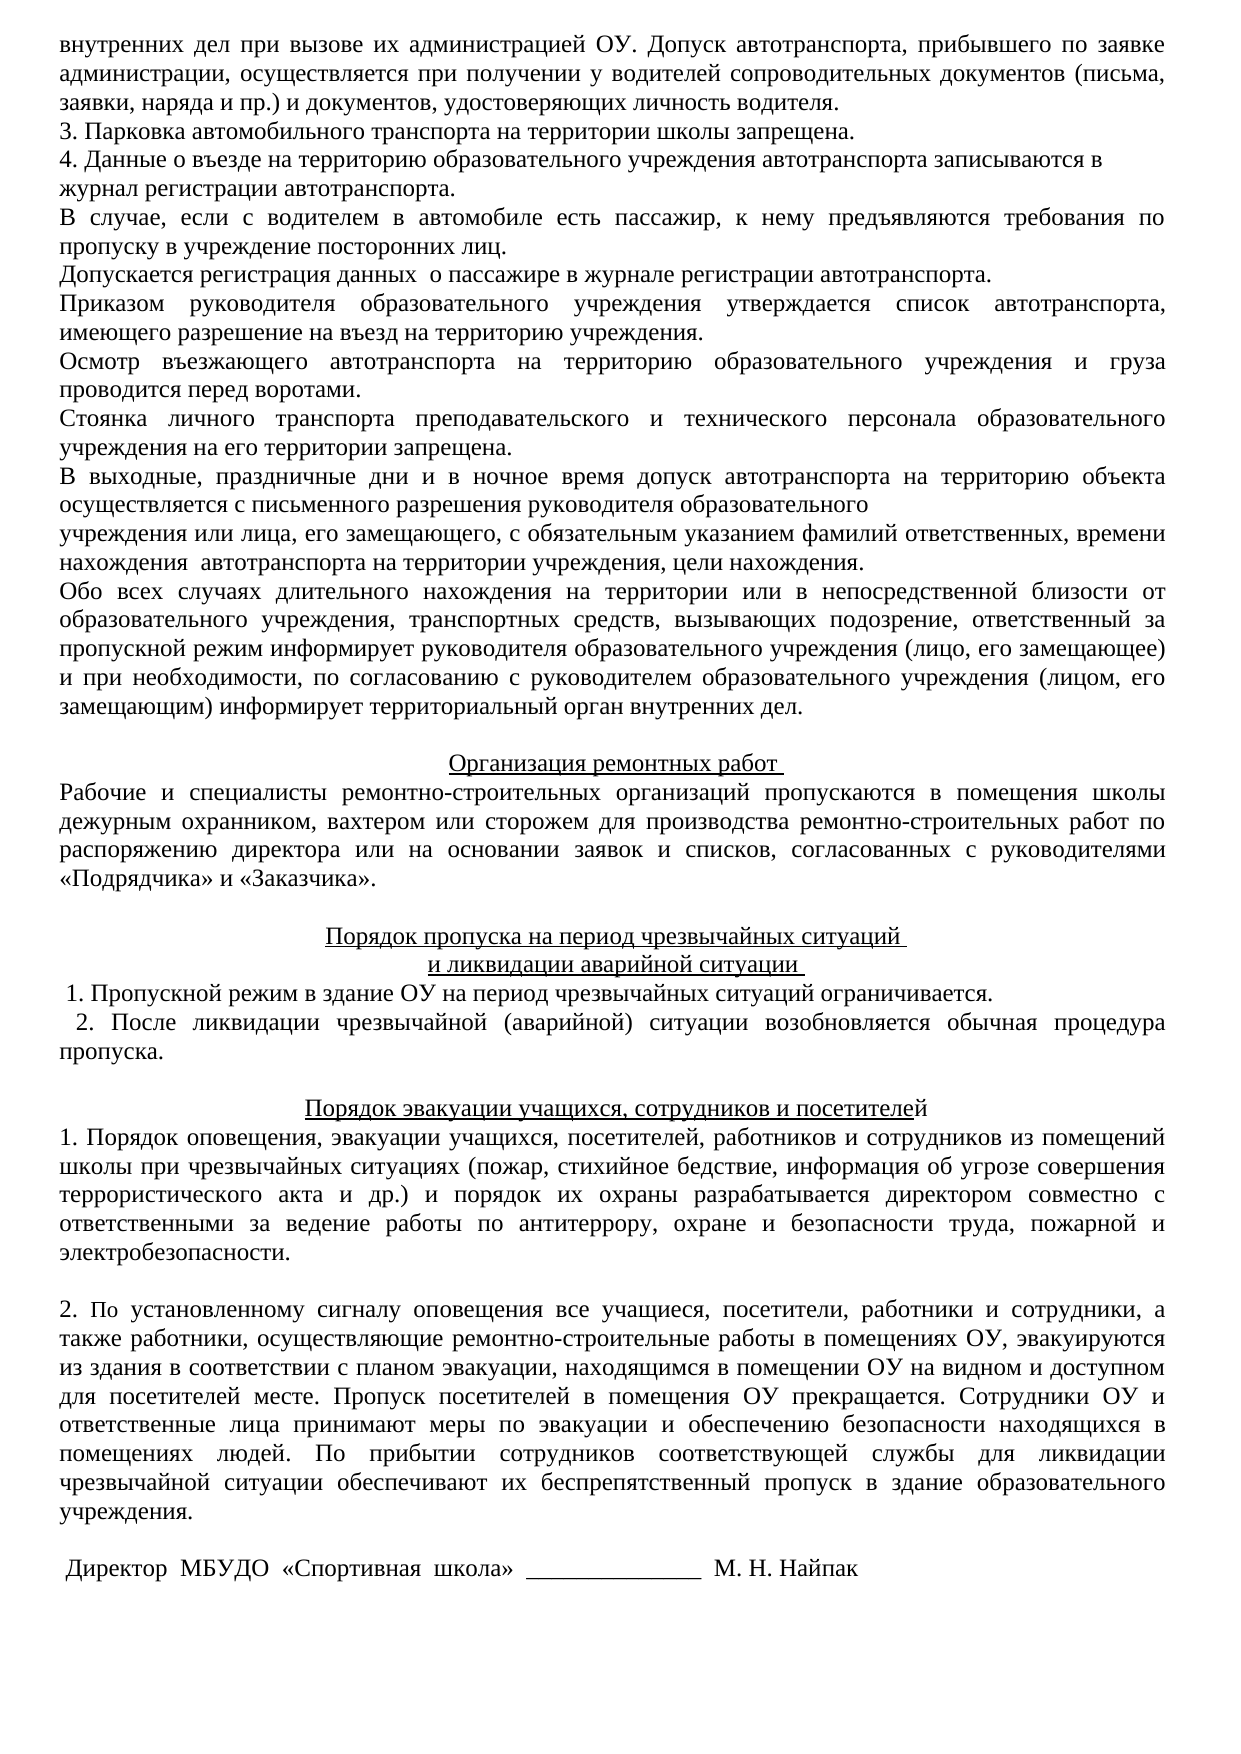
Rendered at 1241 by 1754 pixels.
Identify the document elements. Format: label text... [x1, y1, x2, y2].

text В случае, если с водителем в автомобиле есть пассажир, к нему предъявляются требования по пропуску в учреждение посторонних лиц. [59, 202, 1167, 259]
text В выходные, праздничные дни и в ночное время допуск автотранспорта на территорию объекта осуществляется с письменного разрешения руководителя образовательного [59, 461, 1167, 518]
text Порядок эвакуации учащихся, сотрудников и посетителей [59, 1093, 1167, 1122]
text Порядок пропуска на период чрезвычайных ситуаций [59, 921, 1167, 949]
text 2. По установленному сигналу оповещения все учащиеся, посетители, работники и сотрудники, а также работники, осуществляющие ремонтно-строительные работы в помещениях ОУ, эвакуируются из здания в соответствии с планом эвакуации, находящимся в помещении ОУ на видном и доступном для посетителей месте. Пропуск посетителей в помещения ОУ прекращается. Сотрудники ОУ и ответственные лица принимают меры по эвакуации и обеспечению безопасности находящихся в помещениях людей. По прибытии сотрудников соответствующей службы для ликвидации чрезвычайной ситуации обеспечивают их беспрепятственный пропуск в здание образовательного учреждения. [59, 1294, 1167, 1524]
text 2. После ликвидации чрезвычайной (аварийной) ситуации возобновляется обычная процедура пропуска. [59, 1007, 1167, 1064]
text Приказом руководителя образовательного учреждения утверждается список автотранспорта, имеющего разрешение на въезд на территорию учреждения. [59, 288, 1167, 346]
text и ликвидации аварийной ситуации [59, 949, 1167, 978]
text 1. Порядок оповещения, эвакуации учащихся, посетителей, работников и сотрудников из помещений школы при чрезвычайных ситуациях (пожар, стихийное бедствие, информация об угрозе совершения террористического акта и др.) и порядок их охраны разрабатывается директором совместно с ответственными за ведение работы по антитеррору, охране и безопасности труда, пожарной и электробезопасности. [59, 1122, 1167, 1266]
text Обо всех случаях длительного нахождения на территории или в непосредственной близости от образовательного учреждения, транспортных средств, вызывающих подозрение, ответственный за пропускной режим информирует руководителя образовательного учреждения (лицо, его замещающее) и при необходимости, по согласованию с руководителем образовательного учреждения (лицом, его замещающим) информирует территориальный орган внутренних дел. [59, 576, 1167, 719]
text 1. Пропускной режим в здание ОУ на период чрезвычайных ситуаций ограничивается. [59, 978, 1167, 1007]
text учреждения или лица, его замещающего, с обязательным указанием фамилий ответственных, времени нахождения автотранспорта на территории учреждения, цели нахождения. [59, 518, 1167, 576]
text Организация ремонтных работ [59, 748, 1167, 777]
text Допускается регистрация данных о пассажире в журнале регистрации автотранспорта. [59, 259, 1167, 288]
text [59, 29, 1167, 116]
text Директор МБУДО «Спортивная школа» ______________ М. Н. Найпак [59, 1553, 1167, 1582]
text 3. Парковка автомобильного транспорта на территории школы запрещена. [59, 116, 1167, 144]
text Осмотр въезжающего автотранспорта на территорию образовательного учреждения и груза проводится перед воротами. [59, 346, 1167, 403]
text Стоянка личного транспорта преподавательского и технического персонала образовательного учреждения на его территории запрещена. [59, 403, 1167, 461]
text 4. Данные о въезде на территорию образовательного учреждения автотранспорта записываются в журнал регистрации автотранспорта. [59, 144, 1167, 202]
text Рабочие и специалисты ремонтно-строительных организаций пропускаются в помещения школы дежурным охранником, вахтером или сторожем для производства ремонтно-строительных работ по распоряжению директора или на основании заявок и списков, согласованных с руководителями «Подрядчика» и «Заказчика». [59, 777, 1167, 892]
